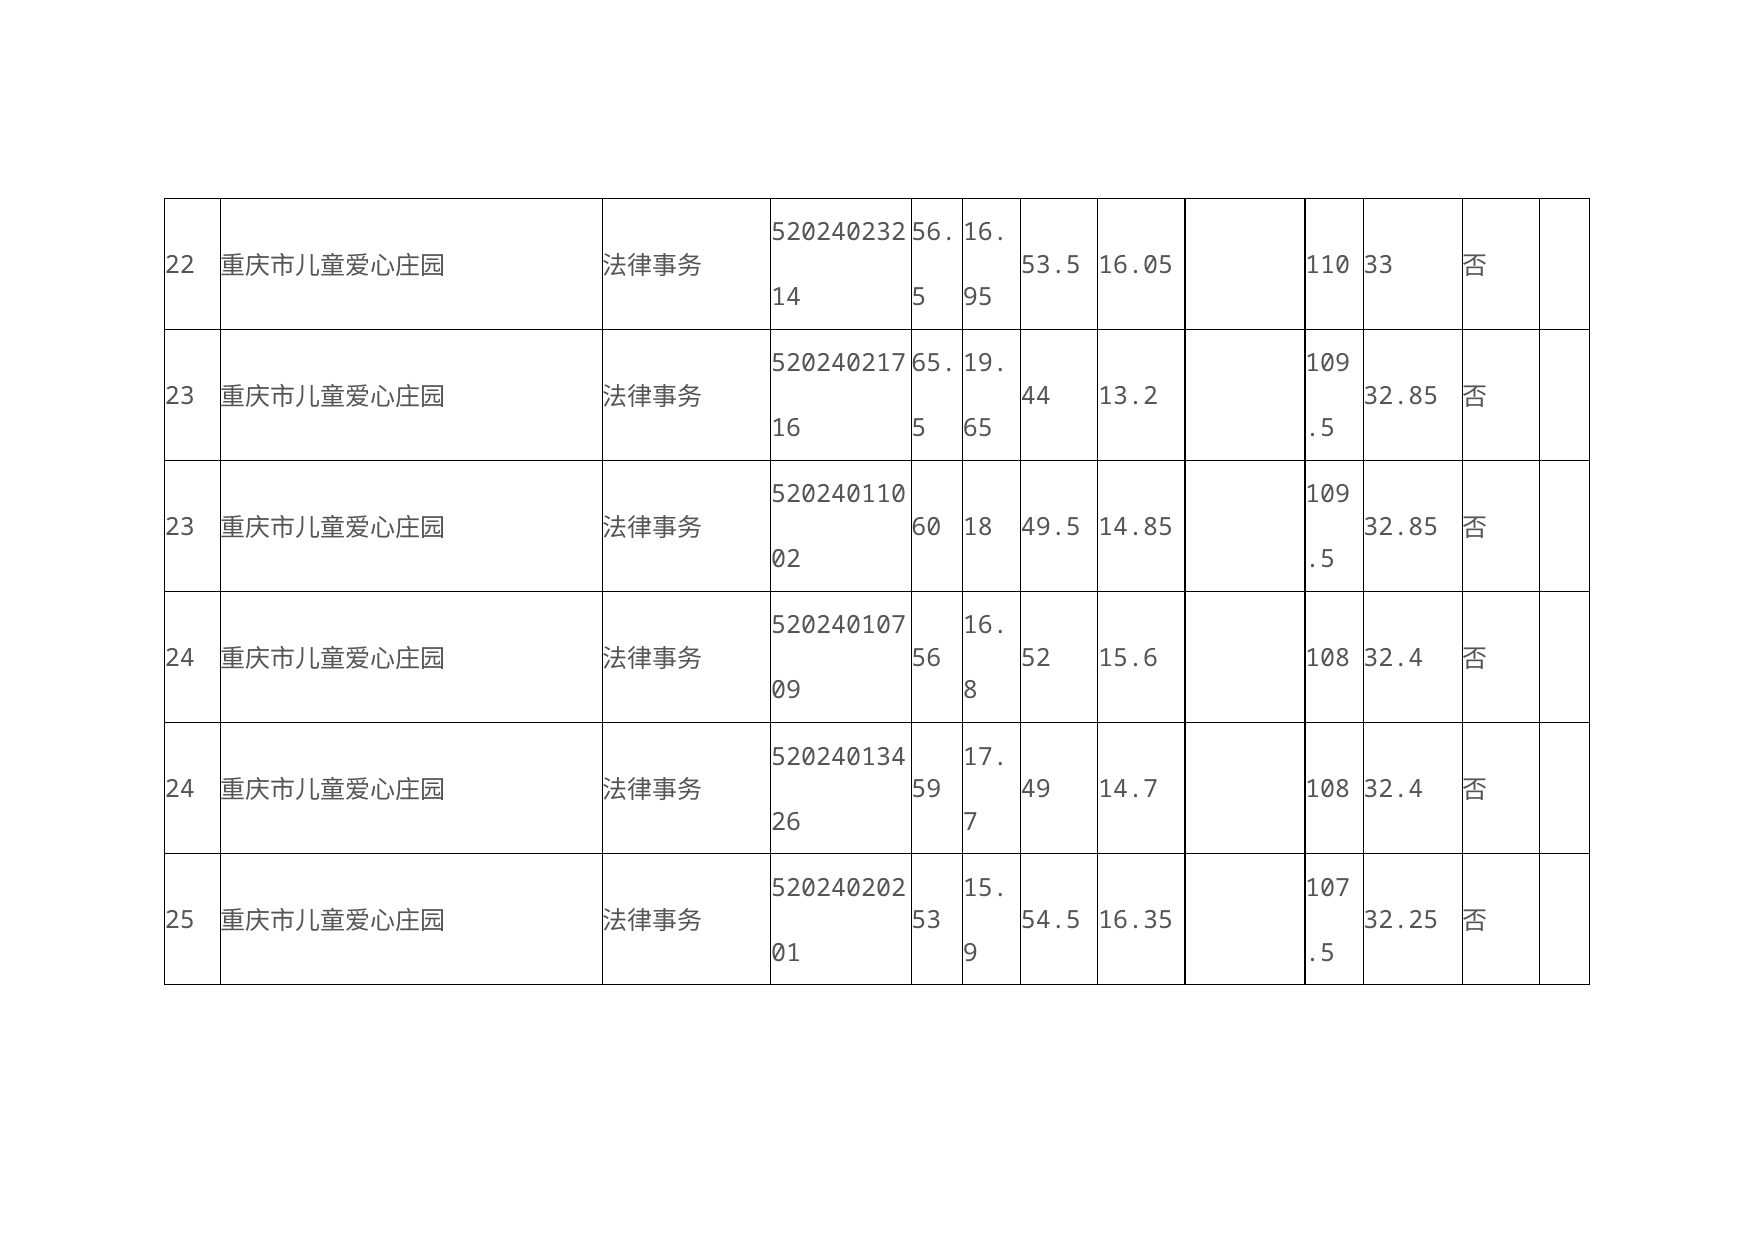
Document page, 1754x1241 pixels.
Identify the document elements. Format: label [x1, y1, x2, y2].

table_header [771, 723, 911, 853]
table_header [1306, 461, 1363, 591]
table_header [603, 854, 770, 984]
table_header [771, 199, 911, 329]
table_header [1540, 723, 1589, 853]
table_header [966, 945, 973, 953]
table_header [1186, 330, 1304, 460]
table_header [603, 199, 770, 329]
table_header [1186, 854, 1304, 984]
table_header [963, 592, 1020, 722]
table_header [915, 525, 922, 533]
table_header [912, 592, 962, 722]
table_header [912, 330, 962, 460]
table_header [963, 723, 1020, 853]
table_header [771, 461, 911, 591]
table_header [1186, 723, 1304, 853]
table_header [1024, 390, 1029, 398]
table_header [771, 854, 911, 984]
table_header [603, 592, 770, 722]
table_header [1306, 592, 1363, 722]
table_header [966, 289, 973, 297]
table_header [963, 461, 1020, 591]
table_header [912, 854, 962, 984]
table_header [771, 592, 911, 722]
table_header [1021, 854, 1097, 984]
table_header [1024, 783, 1029, 791]
table_header [912, 461, 962, 591]
table_header [603, 723, 770, 853]
table_header [966, 426, 973, 434]
table_header [912, 723, 962, 853]
table_header [963, 854, 1020, 984]
table_header [912, 199, 962, 329]
table_header [1098, 723, 1184, 853]
table_header [963, 330, 1020, 460]
table_header [915, 361, 922, 369]
table_header [1098, 330, 1184, 460]
table_header [1021, 330, 1097, 460]
table_header [603, 330, 770, 460]
table_header [771, 330, 911, 460]
table_header [1098, 461, 1184, 591]
table_header [1540, 592, 1589, 722]
table_header [1186, 592, 1304, 722]
table_header [1024, 521, 1029, 529]
table_header [1540, 330, 1589, 460]
table_header [1186, 461, 1304, 591]
table_header [963, 199, 1020, 329]
table_header [1540, 854, 1589, 984]
table_header [1306, 854, 1363, 984]
table_header [1540, 199, 1589, 329]
table_header [1021, 199, 1097, 329]
table_header [1098, 592, 1184, 722]
table_header [1098, 854, 1184, 984]
table_header [1021, 592, 1097, 722]
table_header [1021, 723, 1097, 853]
table_header [1021, 461, 1097, 591]
table_header [1098, 199, 1184, 329]
table_header [1540, 461, 1589, 591]
table_header [603, 461, 770, 591]
table_header [1306, 723, 1363, 853]
table_header [1306, 330, 1363, 460]
table_header [1306, 199, 1363, 329]
table_header [1186, 199, 1304, 329]
